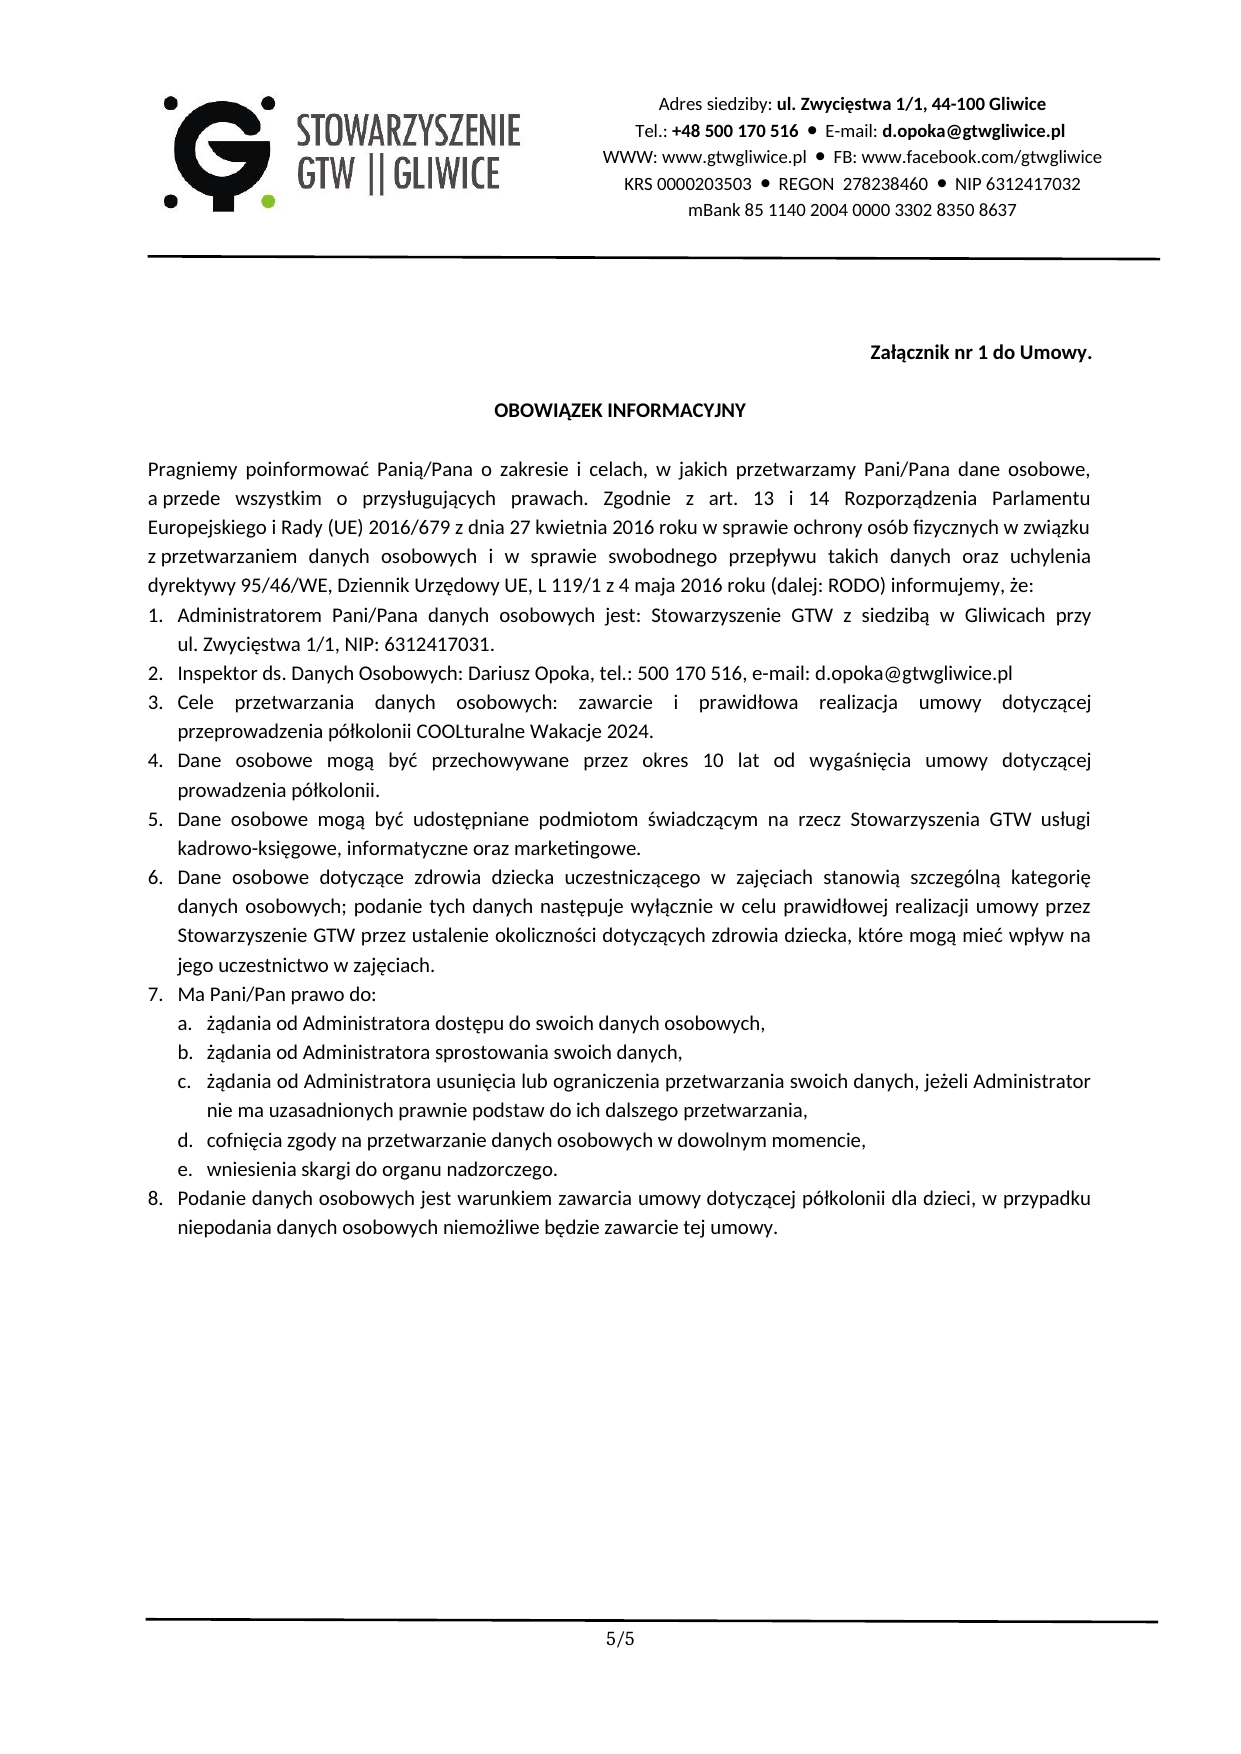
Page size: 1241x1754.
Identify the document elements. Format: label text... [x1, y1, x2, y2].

list wniesienia skargi do organu nadzorczego. [177, 1156, 1093, 1181]
list Administratorem Pani/Pana danych osobowych jest: Stowarzyszenie GTW z siedzibą w Gliwicach przy ul. Zwycięstwa 1/1, NIP: 6312417031. [148, 602, 1093, 656]
picture [147, 75, 545, 224]
list Dane osobowe dotyczące zdrowia dziecka uczestniczącego w zajęciach stanowią szczególną kategorię danych osobowych; podanie tych danych następuje wyłącznie w celu prawidłowej realizacji umowy przez Stowarzyszenie GTW przez ustalenie okoliczności dotyczących zdrowia dziecka, które mogą mieć wpływ na jego uczestnictwo w zajęciach. [148, 864, 1093, 977]
list Inspektor ds. Danych Osobowych: Dariusz Opoka, tel.: 500 170 516, e-mail: d.opoka@gtwgliwice.pl [148, 660, 1093, 686]
list żądania od Administratora dostępu do swoich danych osobowych, [177, 1010, 1093, 1036]
text Pragniemy poinformować Panią/Pana o zakresie i celach, w jakich przetwarzamy Pani/Pana dane osobowe, a przede wszystkim o przysługujących prawach. Zgodnie z art. 13 i 14 Rozporządzenia Parlamentu Europejskiego i Rady (UE) 2016/679 z dnia 27 kwietnia 2016 roku w sprawie ochrony osób fizycznych w związku z przetwarzaniem danych osobowych i w sprawie swobodnego przepływu takich danych oraz uchylenia dyrektywy 95/46/WE, Dziennik Urzędowy UE, L 119/1 z 4 maja 2016 roku (dalej: RODO) informujemy, że: [148, 456, 1093, 598]
list żądania od Administratora sprostowania swoich danych, [177, 1039, 1093, 1065]
text OBOWIĄZEK INFORMACYJNY [148, 398, 1093, 423]
list Cele przetwarzania danych osobowych: zawarcie i prawidłowa realizacja umowy dotyczącej przeprowadzenia półkolonii COOLturalne Wakacje 2024. [148, 689, 1093, 744]
list Dane osobowe mogą być udostępniane podmiotom świadczącym na rzecz Stowarzyszenia GTW usługi kadrowo-księgowe, informatyczne oraz marketingowe. [148, 806, 1093, 861]
list Podanie danych osobowych jest warunkiem zawarcia umowy dotyczącej półkolonii dla dzieci, w przypadku niepodania danych osobowych niemożliwe będzie zawarcie tej umowy. [148, 1185, 1093, 1240]
text Załącznik nr 1 do Umowy. [148, 339, 1093, 365]
list Ma Pani/Pan prawo do: [148, 981, 1093, 1006]
list cofnięcia zgody na przetwarzanie danych osobowych w dowolnym momencie, [177, 1127, 1093, 1152]
list Dane osobowe mogą być przechowywane przez okres 10 lat od wygaśnięcia umowy dotyczącej prowadzenia półkolonii. [148, 748, 1093, 802]
list żądania od Administratora usunięcia lub ograniczenia przetwarzania swoich danych, jeżeli Administrator nie ma uzasadnionych prawnie podstaw do ich dalszego przetwarzania, [177, 1068, 1093, 1123]
